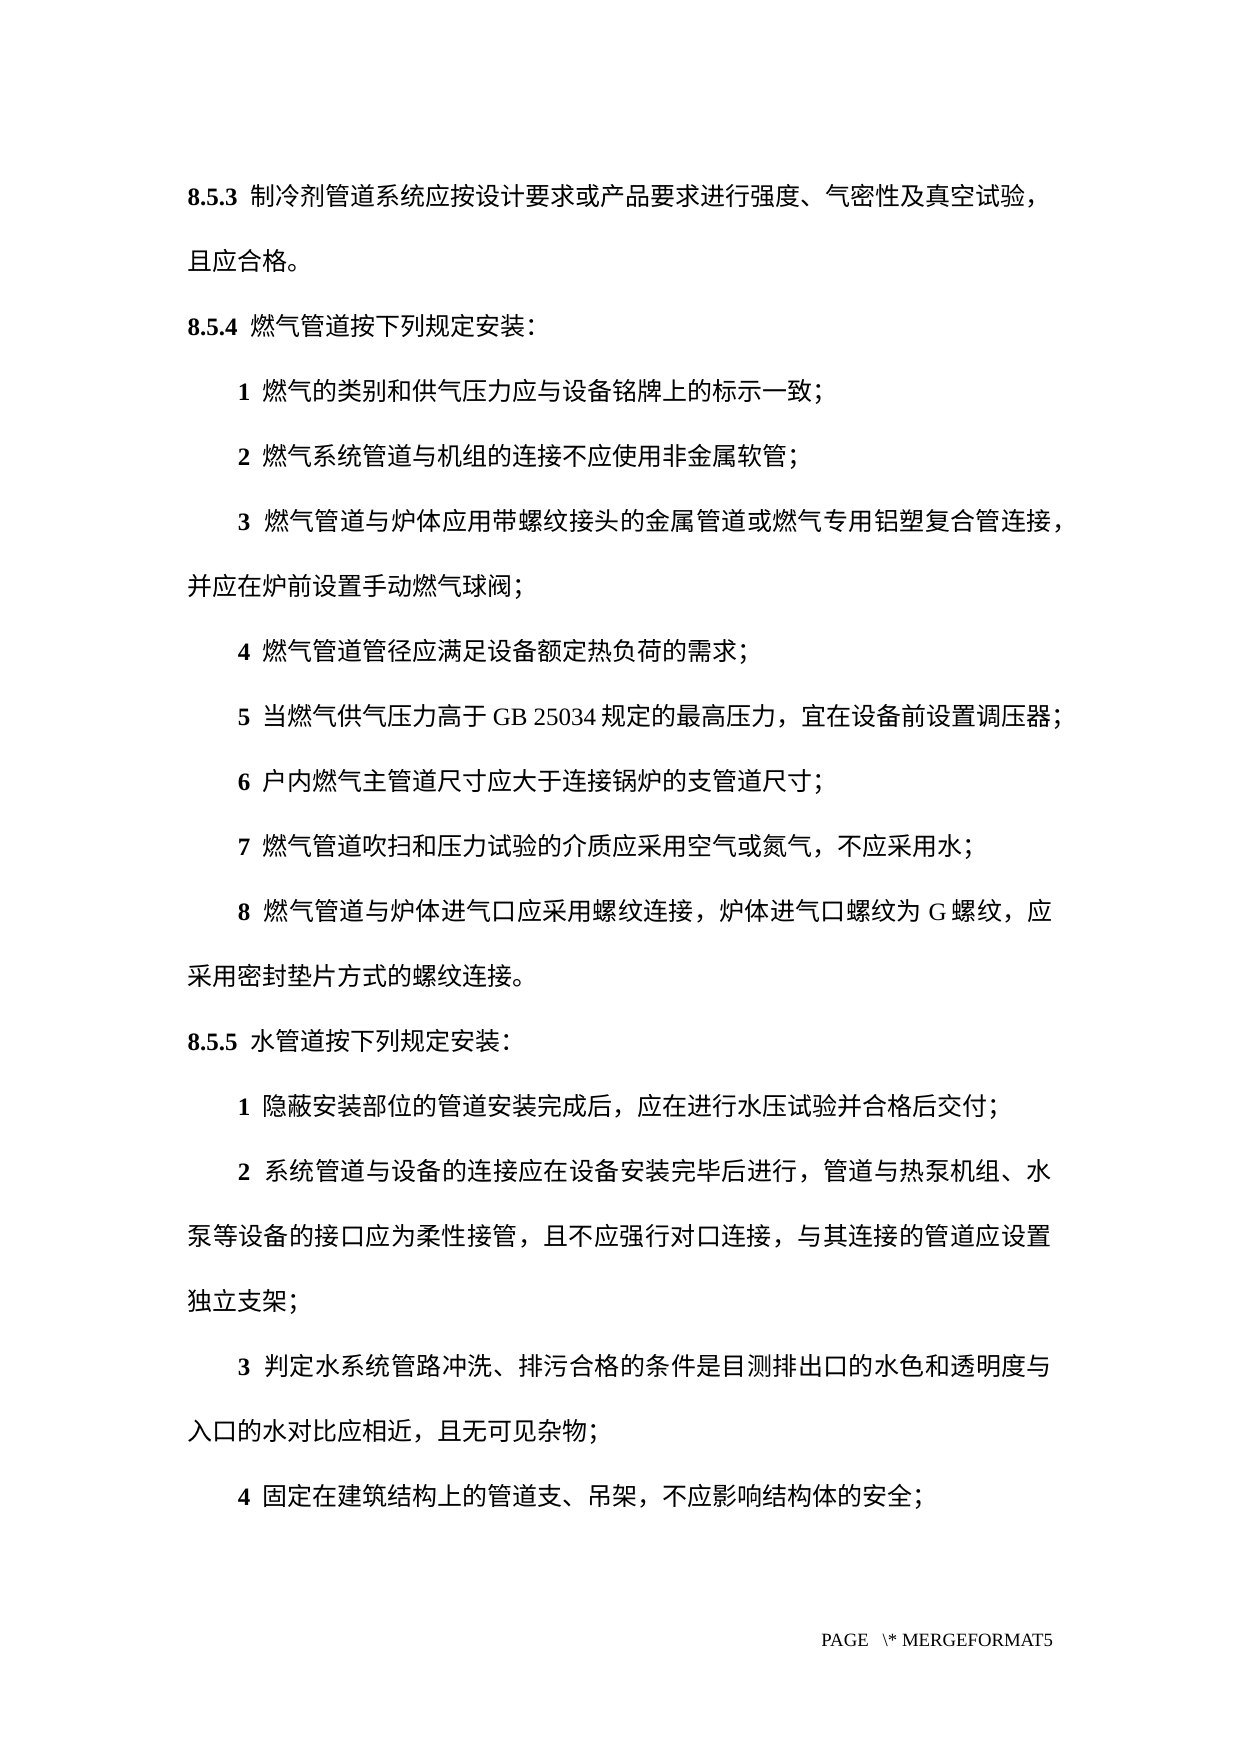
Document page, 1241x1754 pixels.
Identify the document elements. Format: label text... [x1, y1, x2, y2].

text 6 户内燃气主管道尺寸应大于连接锅炉的支管道尺寸； [187, 747, 1053, 812]
text 3 判定水系统管路冲洗、排污合格的条件是目测排出口的水色和透明度与入口的水对比应相近，且无可见杂物； [187, 1332, 1053, 1462]
text 4 固定在建筑结构上的管道支、吊架，不应影响结构体的安全； [187, 1462, 1053, 1527]
text 4 燃气管道管径应满足设备额定热负荷的需求； [187, 617, 1053, 682]
text 2 系统管道与设备的连接应在设备安装完毕后进行，管道与热泵机组、水泵等设备的接口应为柔性接管，且不应强行对口连接，与其连接的管道应设置独立支架； [187, 1137, 1053, 1332]
text 5 当燃气供气压力高于GB 25034规定的最高压力，宜在设备前设置调压器； [187, 682, 1053, 747]
text 1 隐蔽安装部位的管道安装完成后，应在进行水压试验并合格后交付； [187, 1072, 1053, 1137]
text 8 燃气管道与炉体进气口应采用螺纹连接，炉体进气口螺纹为G螺纹，应采用密封垫片方式的螺纹连接。 [187, 877, 1053, 1007]
text 8.5.5 水管道按下列规定安装： [187, 1007, 1053, 1072]
text 2 燃气系统管道与机组的连接不应使用非金属软管； [187, 422, 1053, 487]
text 1 燃气的类别和供气压力应与设备铭牌上的标示一致； [187, 357, 1053, 422]
text 8.5.4 燃气管道按下列规定安装： [187, 292, 1053, 357]
text 7 燃气管道吹扫和压力试验的介质应采用空气或氮气，不应采用水； [187, 812, 1053, 877]
text 3 燃气管道与炉体应用带螺纹接头的金属管道或燃气专用铝塑复合管连接，并应在炉前设置手动燃气球阀； [187, 487, 1053, 617]
text 8.5.3 制冷剂管道系统应按设计要求或产品要求进行强度、气密性及真空试验，且应合格。 [187, 162, 1053, 292]
